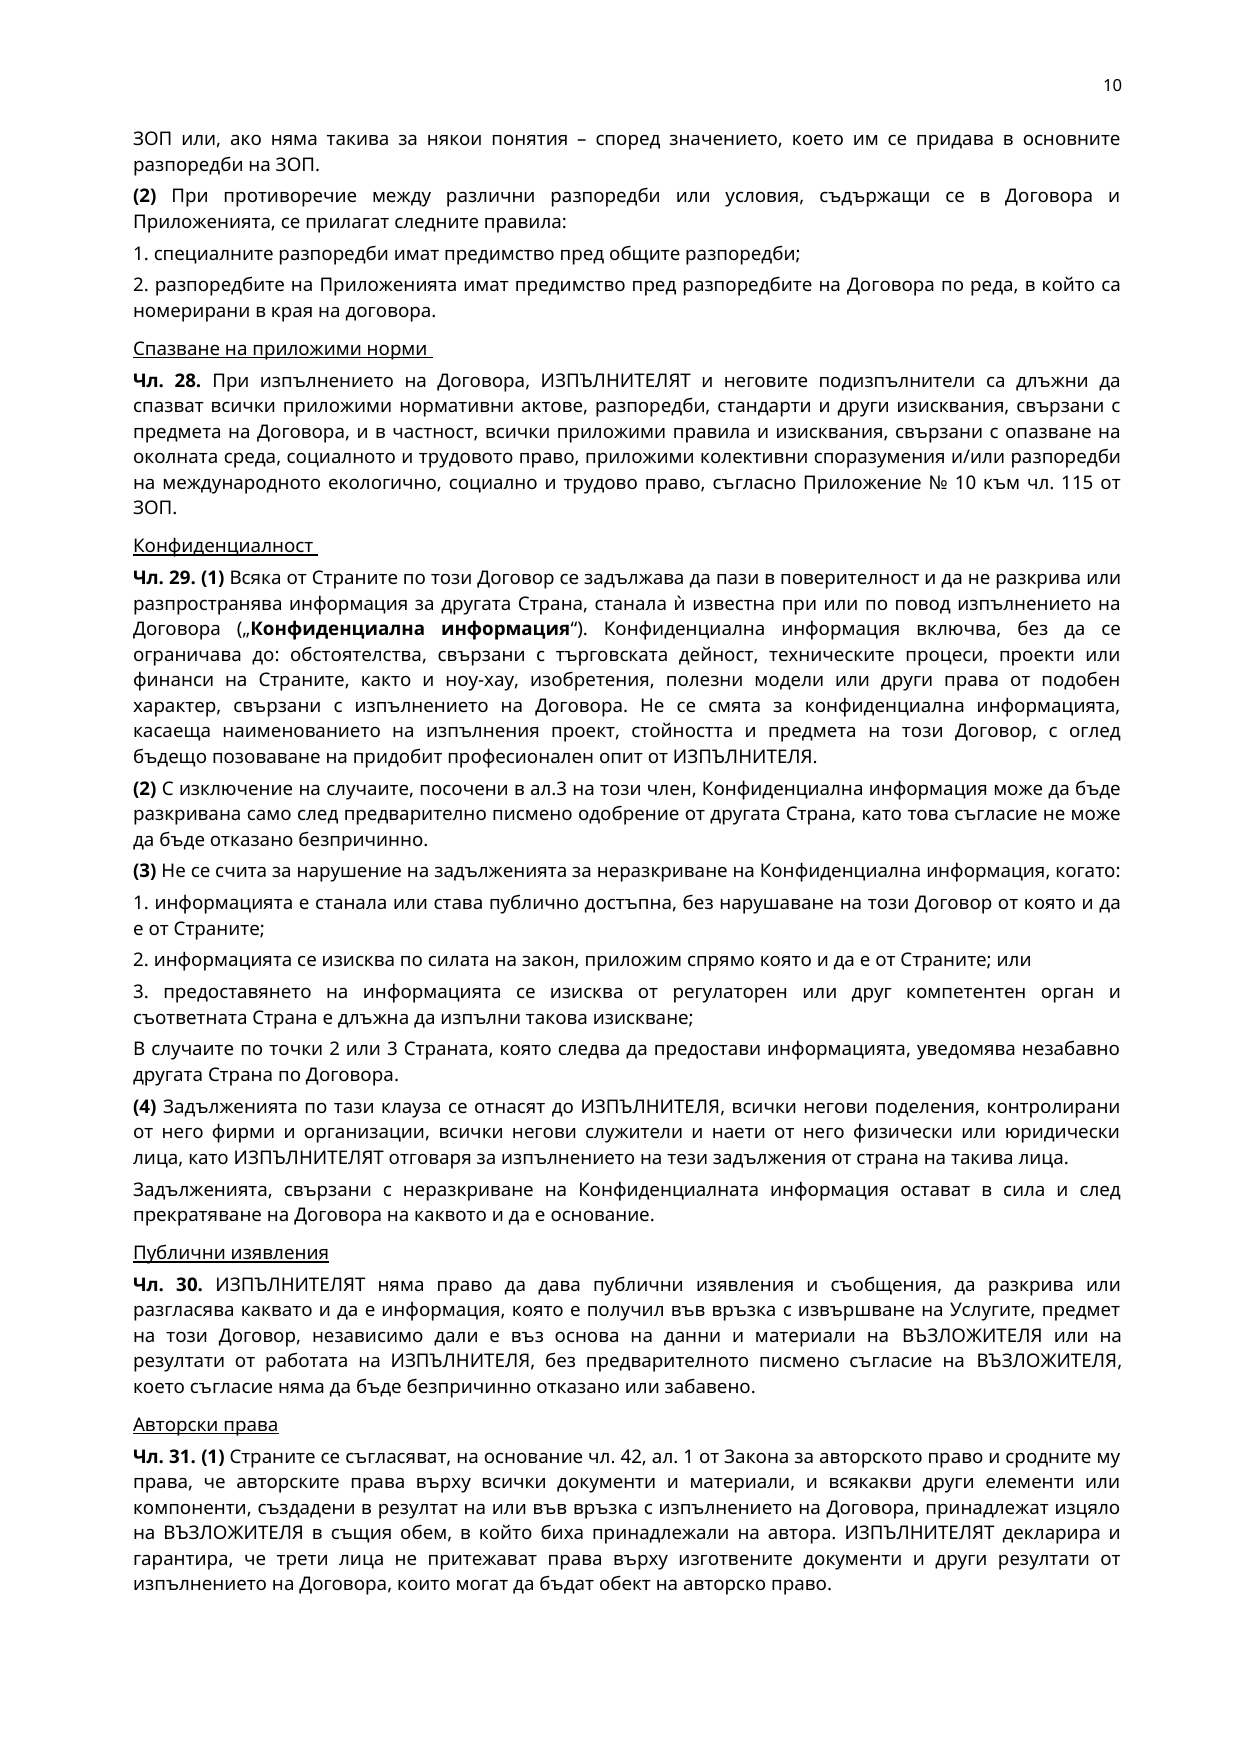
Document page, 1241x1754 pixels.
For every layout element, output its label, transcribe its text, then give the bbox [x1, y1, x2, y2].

text Чл. 31. (1) Страните се съгласяват, на основание чл. 42, ал. 1 от Закона за авторското право и сродните му права, че авторските права върху всички документи и материали, и всякакви други елементи или компоненти, създадени в резултат на или във връзка с изпълнението на Договора, принадлежат изцяло на ВЪЗЛОЖИТЕЛЯ в същия обем, в който биха принадлежали на автора. ИЗПЪЛНИТЕЛЯТ декларира и гарантира, че трети лица не притежават права върху изготвените документи и други резултати от изпълнението на Договора, които могат да бъдат обект на авторско право. [133, 1443, 1122, 1596]
text Авторски права [133, 1411, 1122, 1437]
text (2) С изключение на случаите, посочени в ал.3 на този член, Конфиденциална информация може да бъде разкривана само след предварително писмено одобрение от другата Страна, като това съгласие не може да бъде отказано безпричинно. [133, 775, 1122, 851]
text Спазване на приложими норми [133, 335, 1122, 361]
text В случаите по точки 2 или 3 Страната, която следва да предостави информацията, уведомява незабавно другата Страна по Договора. [133, 1036, 1122, 1087]
text Задълженията, свързани с неразкриване на Конфиденциалната информация остават в сила и след прекратяване на Договора на каквото и да е основание. [133, 1176, 1122, 1227]
text 2. информацията се изисква по силата на закон, приложим спрямо която и да е от Страните; или [133, 947, 1122, 972]
text Чл. 28. При изпълнението на Договора, ИЗПЪЛНИТЕЛЯТ и неговите подизпълнители са длъжни да спазват всички приложими нормативни актове, разпоредби, стандарти и други изисквания, свързани с предмета на Договора, и в частност, всички приложими правила и изисквания, свързани с опазване на околната среда, социалното и трудовото право, приложими колективни споразумения и/или разпоредби на международното екологично, социално и трудово право, съгласно Приложение № 10 към чл. 115 от ЗОП. [133, 367, 1122, 520]
text Чл. 30. ИЗПЪЛНИТЕЛЯТ няма право да дава публични изявления и съобщения, да разкрива или разгласява каквато и да е информация, която е получил във връзка с извършване на Услугите, предмет на този Договор, независимо дали е въз основа на данни и материали на ВЪЗЛОЖИТЕЛЯ или на резултати от работата на ИЗПЪЛНИТЕЛЯ, без предварителното писмено съгласие на ВЪЗЛОЖИТЕЛЯ, което съгласие няма да бъде безпричинно отказано или забавено. [133, 1271, 1122, 1399]
text Конфиденциалност [133, 533, 1122, 558]
text Публични изявления [133, 1239, 1122, 1265]
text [133, 125, 1122, 176]
text (3) Не се счита за нарушение на задълженията за неразкриване на Конфиденциална информация, когато: [133, 858, 1122, 883]
text 1. информацията е станала или става публично достъпна, без нарушаване на този Договор от която и да е от Страните; [133, 889, 1122, 940]
text 2. разпоредбите на Приложенията имат предимство пред разпоредбите на Договора по реда, в който са номерирани в края на договора. [133, 272, 1122, 323]
text (2) При противоречие между различни разпоредби или условия, съдържащи се в Договора и Приложенията, се прилагат следните правила: [133, 183, 1122, 234]
text (4) Задълженията по тази клауза се отнасят до ИЗПЪЛНИТЕЛЯ, всички негови поделения, контролирани от него фирми и организации, всички негови служители и наети от него физически или юридически лица, като ИЗПЪЛНИТЕЛЯТ отговаря за изпълнението на тези задължения от страна на такива лица. [133, 1093, 1122, 1169]
text Чл. 29. (1) Всяка от Страните по този Договор се задължава да пази в поверителност и да не разкрива или разпространява информация за другата Страна, станала ѝ известна при или по повод изпълнението на Договора („Конфиденциална информация“). Конфиденциална информация включва, без да се ограничава до: обстоятелства, свързани с търговската дейност, техническите процеси, проекти или финанси на Страните, както и ноу-хау, изобретения, полезни модели или други права от подобен характер, свързани с изпълнението на Договора. Не се смята за конфиденциална информацията, касаеща наименованието на изпълнения проект, стойността и предмета на този Договор, с оглед бъдещо позоваване на придобит професионален опит от ИЗПЪЛНИТЕЛЯ. [133, 564, 1122, 768]
text 3. предоставянето на информацията се изисква от регулаторен или друг компетентен орган и съответната Страна е длъжна да изпълни такова изискване; [133, 978, 1122, 1029]
text 1. специалните разпоредби имат предимство пред общите разпоредби; [133, 240, 1122, 265]
